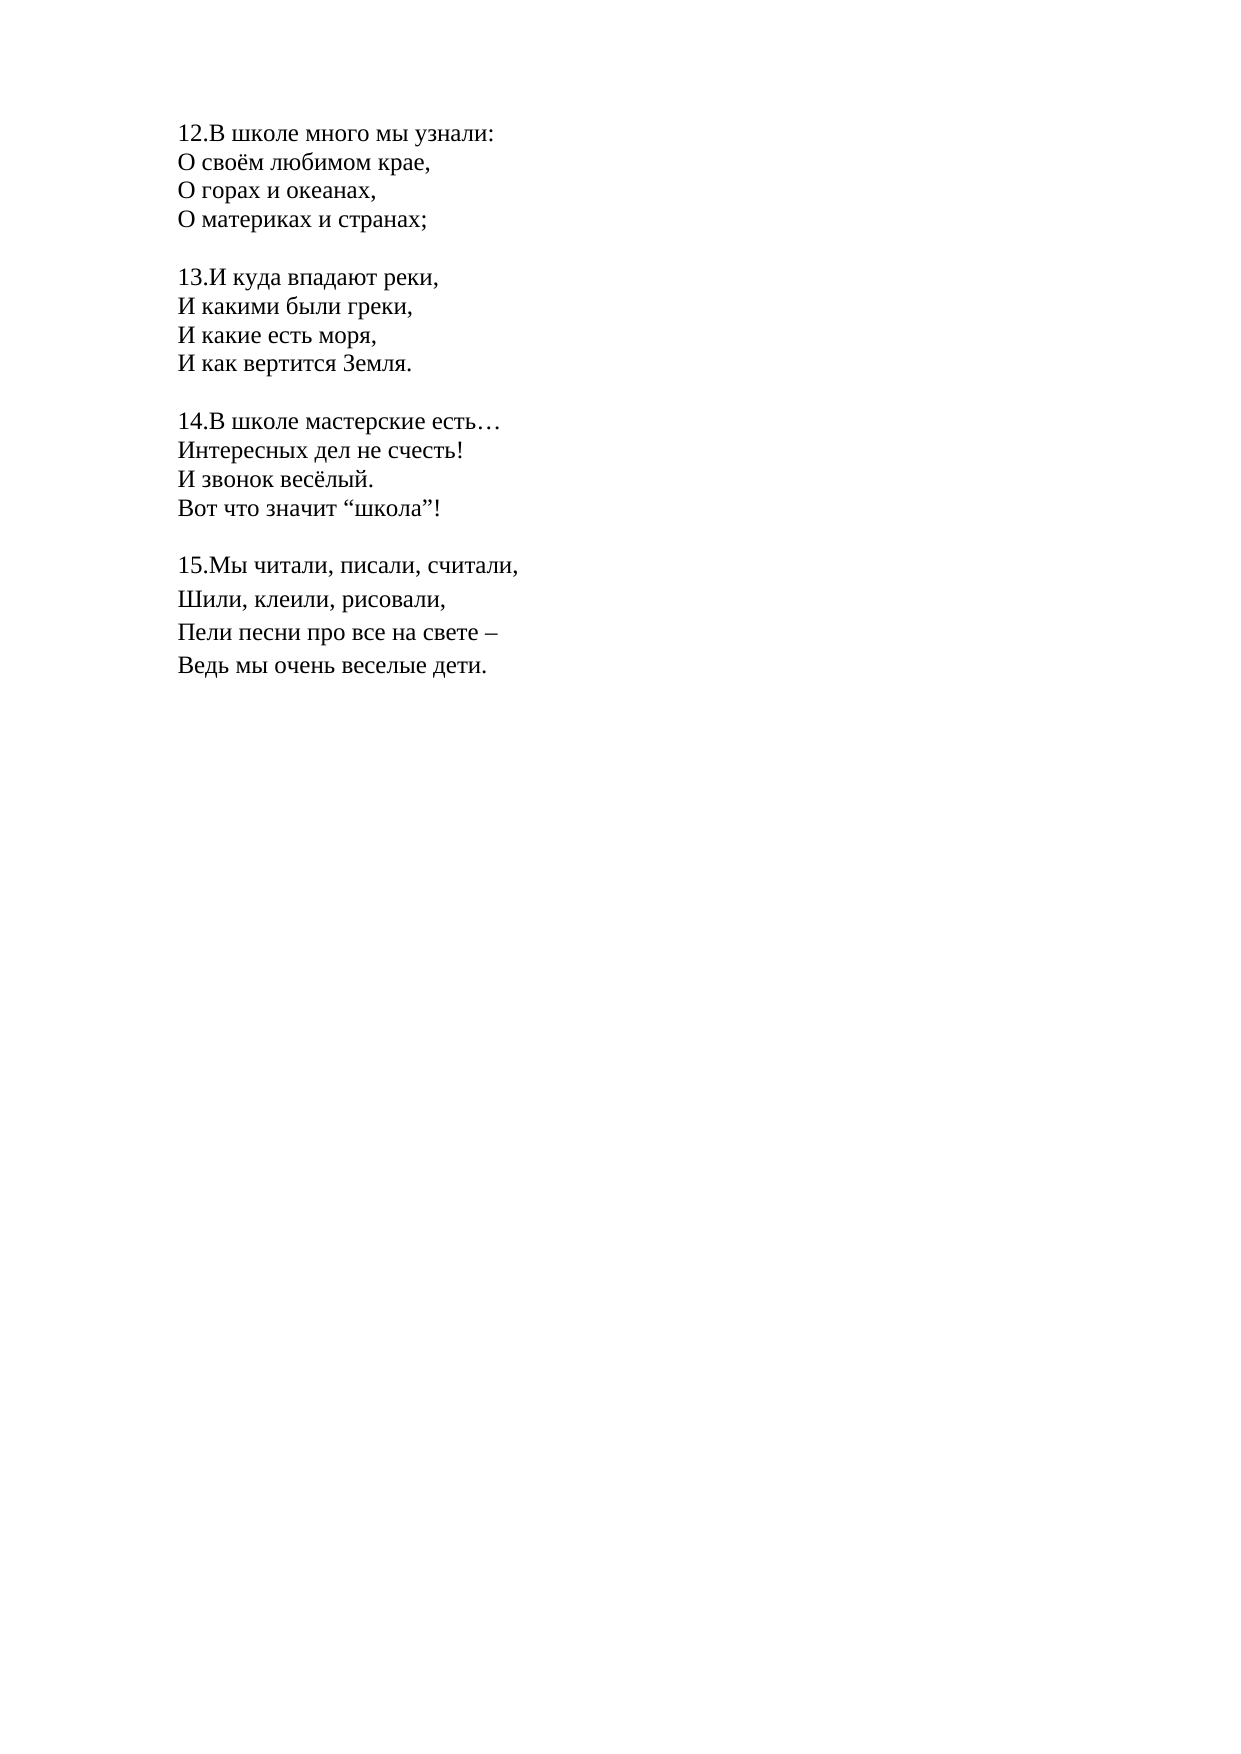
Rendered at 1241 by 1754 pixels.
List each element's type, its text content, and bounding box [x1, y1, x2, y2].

text 14.В школе мастерские есть… Интересных дел не счесть! И звонок весёлый. Вот что значит “школа”! [177, 406, 1152, 521]
text 12.В школе много мы узнали: О своём любимом крае, О горах и океанах, О материках и странах; [177, 118, 1152, 233]
text 15.Мы читали, писали, считали, Шили, клеили, рисовали, Пели песни про все на свете – Ведь мы очень веселые дети. [177, 551, 1152, 678]
text 13.И куда впадают реки, И какими были греки, И какие есть моря, И как вертится Земля. [177, 262, 1152, 377]
